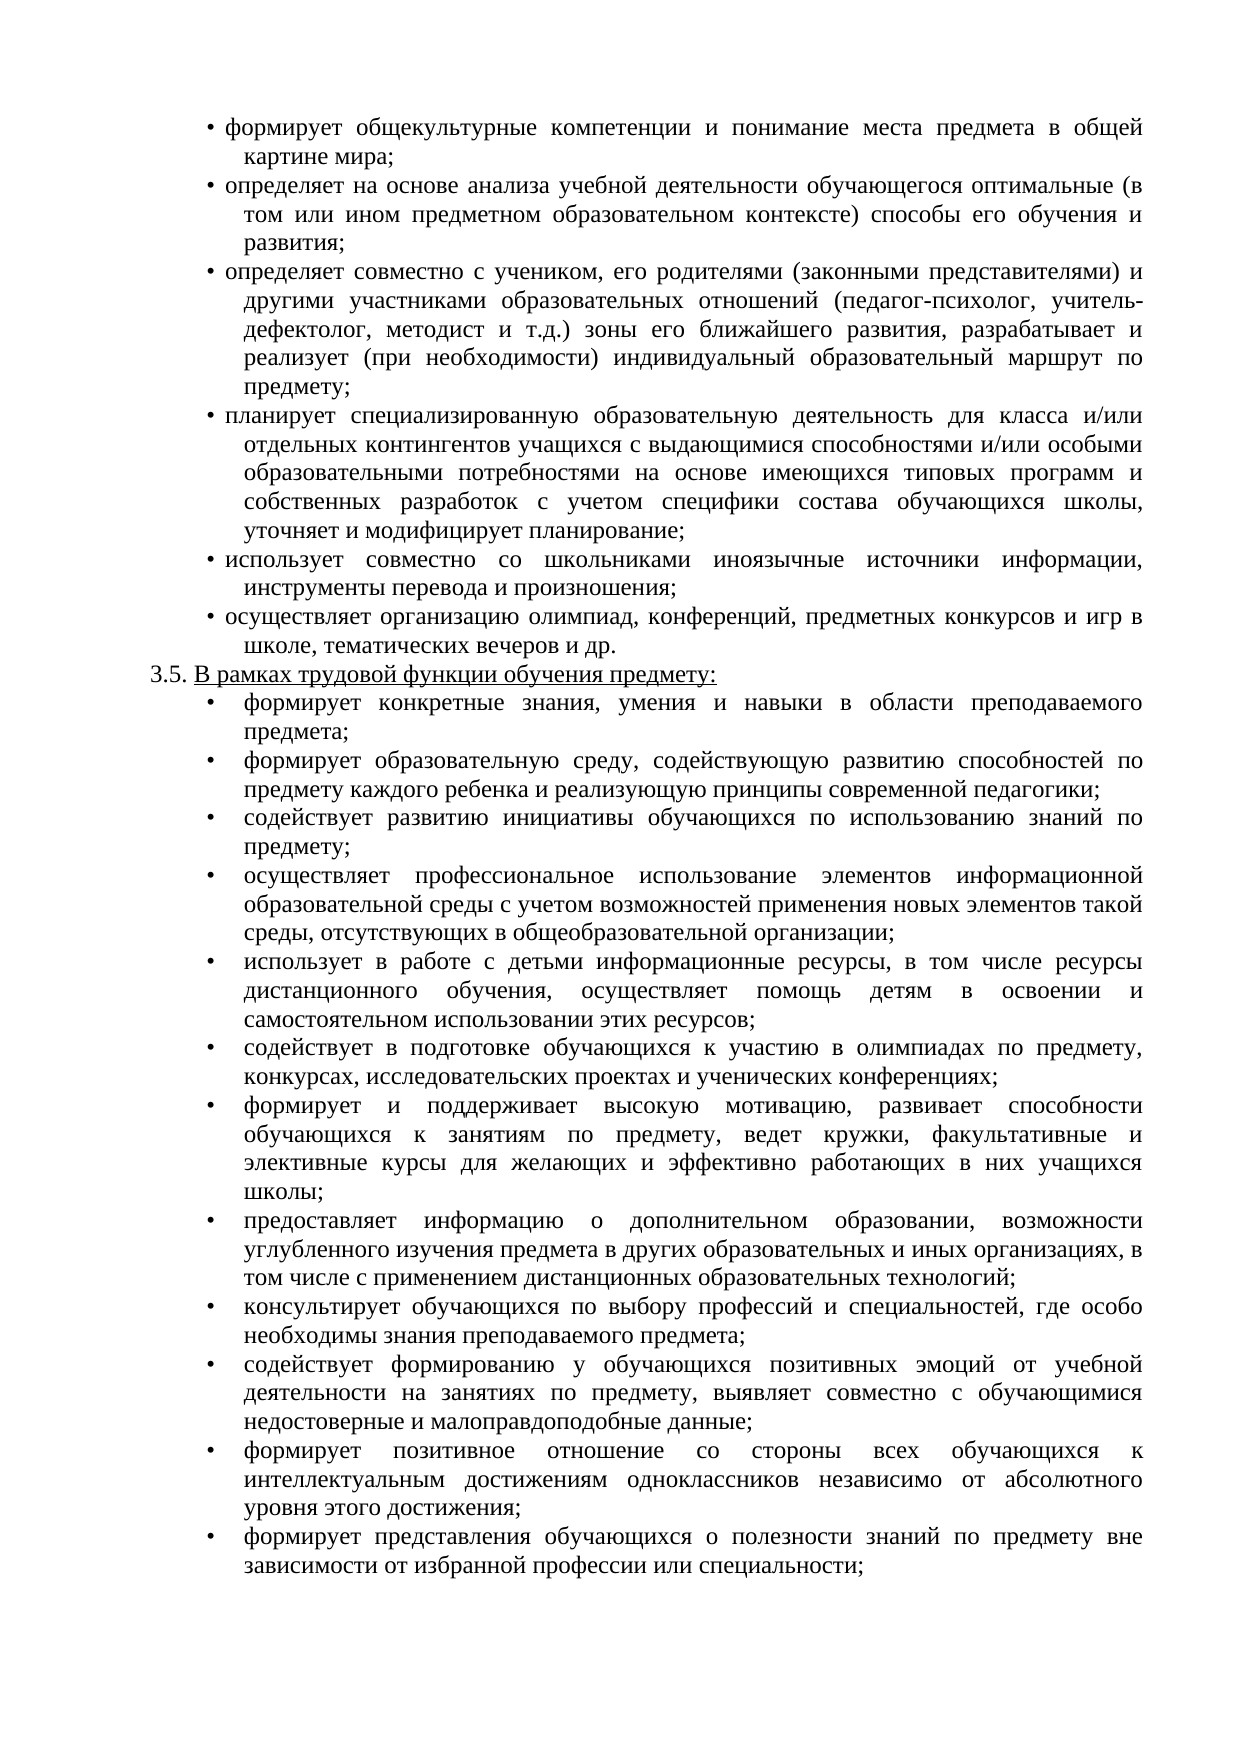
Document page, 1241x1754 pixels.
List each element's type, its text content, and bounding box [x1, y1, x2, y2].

list формирует и поддерживает высокую мотивацию, развивает способности обучающихся к занятиям по предмету, ведет кружки, факультативные и элективные курсы для желающих и эффективно работающих в них учащихся школы; [206, 1090, 1144, 1205]
list формирует представления обучающихся о полезности знаний по предмету вне зависимости от избранной профессии или специальности; [206, 1521, 1144, 1579]
list содействует в подготовке обучающихся к участию в олимпиадах по предмету, конкурсах, исследовательских проектах и ученических конференциях; [206, 1032, 1144, 1090]
list формирует позитивное отношение со стороны всех обучающихся к интеллектуальным достижениям одноклассников независимо от абсолютного уровня этого достижения; [206, 1435, 1144, 1521]
list осуществляет организацию олимпиад, конференций, предметных конкурсов и игр в школе, тематических вечеров и др. [206, 601, 1144, 659]
list консультирует обучающихся по выбору профессий и специальностей, где особо необходимы знания преподаваемого предмета; [206, 1291, 1144, 1349]
list определяет совместно с учеником, его родителями (законными представителями) и другими участниками образовательных отношений (педагог-психолог, учитель-дефектолог, методист и т.д.) зоны его ближайшего развития, разрабатывает и реализует (при необходимости) индивидуальный образовательный маршрут по предмету; [206, 256, 1144, 400]
list содействует развитию инициативы обучающихся по использованию знаний по предмету; [206, 802, 1144, 860]
list использует совместно со школьниками иноязычные источники информации, инструменты перевода и произношения; [206, 544, 1144, 601]
list содействует формированию у обучающихся позитивных эмоций от учебной деятельности на занятиях по предмету, выявляет совместно с обучающимися недостоверные и малоправдоподобные данные; [206, 1349, 1144, 1435]
list формирует образовательную среду, содействующую развитию способностей по предмету каждого ребенка и реализующую принципы современной педагогики; [206, 745, 1144, 802]
list формирует общекультурные компетенции и понимание места предмета в общей картине мира; [206, 112, 1144, 170]
list использует в работе с детьми информационные ресурсы, в том числе ресурсы дистанционного обучения, осуществляет помощь детям в освоении и самостоятельном использовании этих ресурсов; [206, 946, 1144, 1032]
list предоставляет информацию о дополнительном образовании, возможности углубленного изучения предмета в других образовательных и иных организациях, в том числе с применением дистанционных образовательных технологий; [206, 1205, 1144, 1291]
list осуществляет профессиональное использование элементов информационной образовательной среды с учетом возможностей применения новых элементов такой среды, отсутствующих в общеобразовательной организации; [206, 860, 1144, 946]
list определяет на основе анализа учебной деятельности обучающегося оптимальные (в том или ином предметном образовательном контексте) способы его обучения и развития; [206, 170, 1144, 256]
text 3.5. В рамках трудовой функции обучения предмету: [150, 659, 1144, 687]
list планирует специализированную образовательную деятельность для класса и/или отдельных контингентов учащихся с выдающимися способностями и/или особыми образовательными потребностями на основе имеющихся типовых программ и собственных разработок с учетом специфики состава обучающихся школы, уточняет и модифицирует планирование; [206, 400, 1144, 544]
list формирует конкретные знания, умения и навыки в области преподаваемого предмета; [206, 687, 1144, 745]
